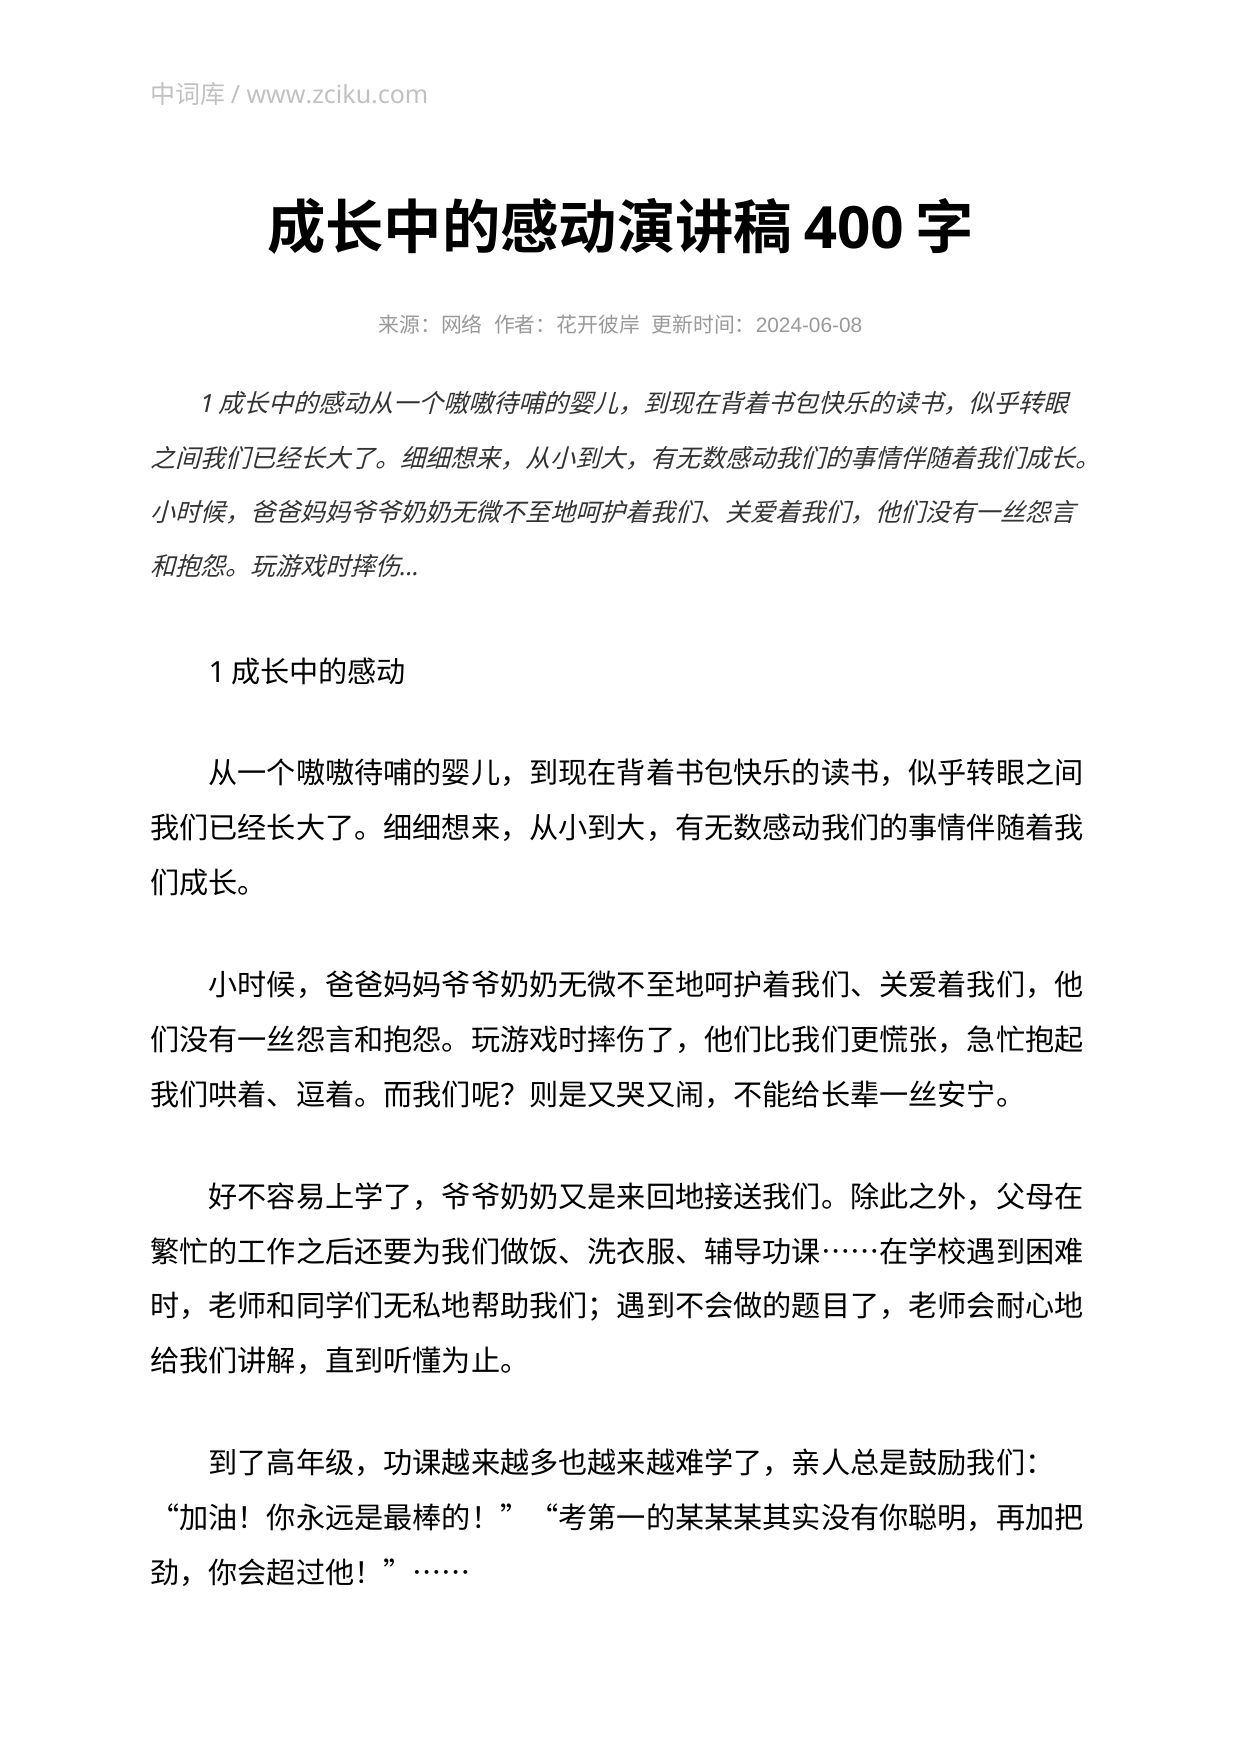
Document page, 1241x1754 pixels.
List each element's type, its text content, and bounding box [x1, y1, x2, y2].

text 好不容易上学了，爷爷奶奶又是来回地接送我们。除此之外，父母在繁忙的工作之后还要为我们做饭、洗衣服、辅导功课……在学校遇到困难时，老师和同学们无私地帮助我们；遇到不会做的题目了，老师会耐心地给我们讲解，直到听懂为止。 [150, 1173, 1090, 1380]
text 小时候，爸爸妈妈爷爷奶奶无微不至地呵护着我们、关爱着我们，他们没有一丝怨言和抱怨。玩游戏时摔伤了，他们比我们更慌张，急忙抱起我们哄着、逗着。而我们呢？则是又哭又闹，不能给长辈一丝安宁。 [150, 962, 1090, 1114]
text 1成长中的感动从一个嗷嗷待哺的婴儿，到现在背着书包快乐的读书，似乎转眼之间我们已经长大了。细细想来，从小到大，有无数感动我们的事情伴随着我们成长。小时候，爸爸妈妈爷爷奶奶无微不至地呵护着我们、关爱着我们，他们没有一丝怨言和抱怨。玩游戏时摔伤... [150, 384, 1090, 583]
text 来源：网络 作者：花开彼岸 更新时间：2024-06-08 [150, 313, 1090, 337]
text 到了高年级，功课越来越多也越来越难学了，亲人总是鼓励我们：“加油！你永远是最棒的！”“考第一的某某某其实没有你聪明，再加把劲，你会超过他！”…… [150, 1440, 1090, 1592]
text 从一个嗷嗷待哺的婴儿，到现在背着书包快乐的读书，似乎转眼之间我们已经长大了。细细想来，从小到大，有无数感动我们的事情伴随着我们成长。 [150, 750, 1090, 902]
text 1成长中的感动 [150, 648, 1090, 691]
subtitle 成长中的感动演讲稿400字 [150, 181, 1090, 266]
